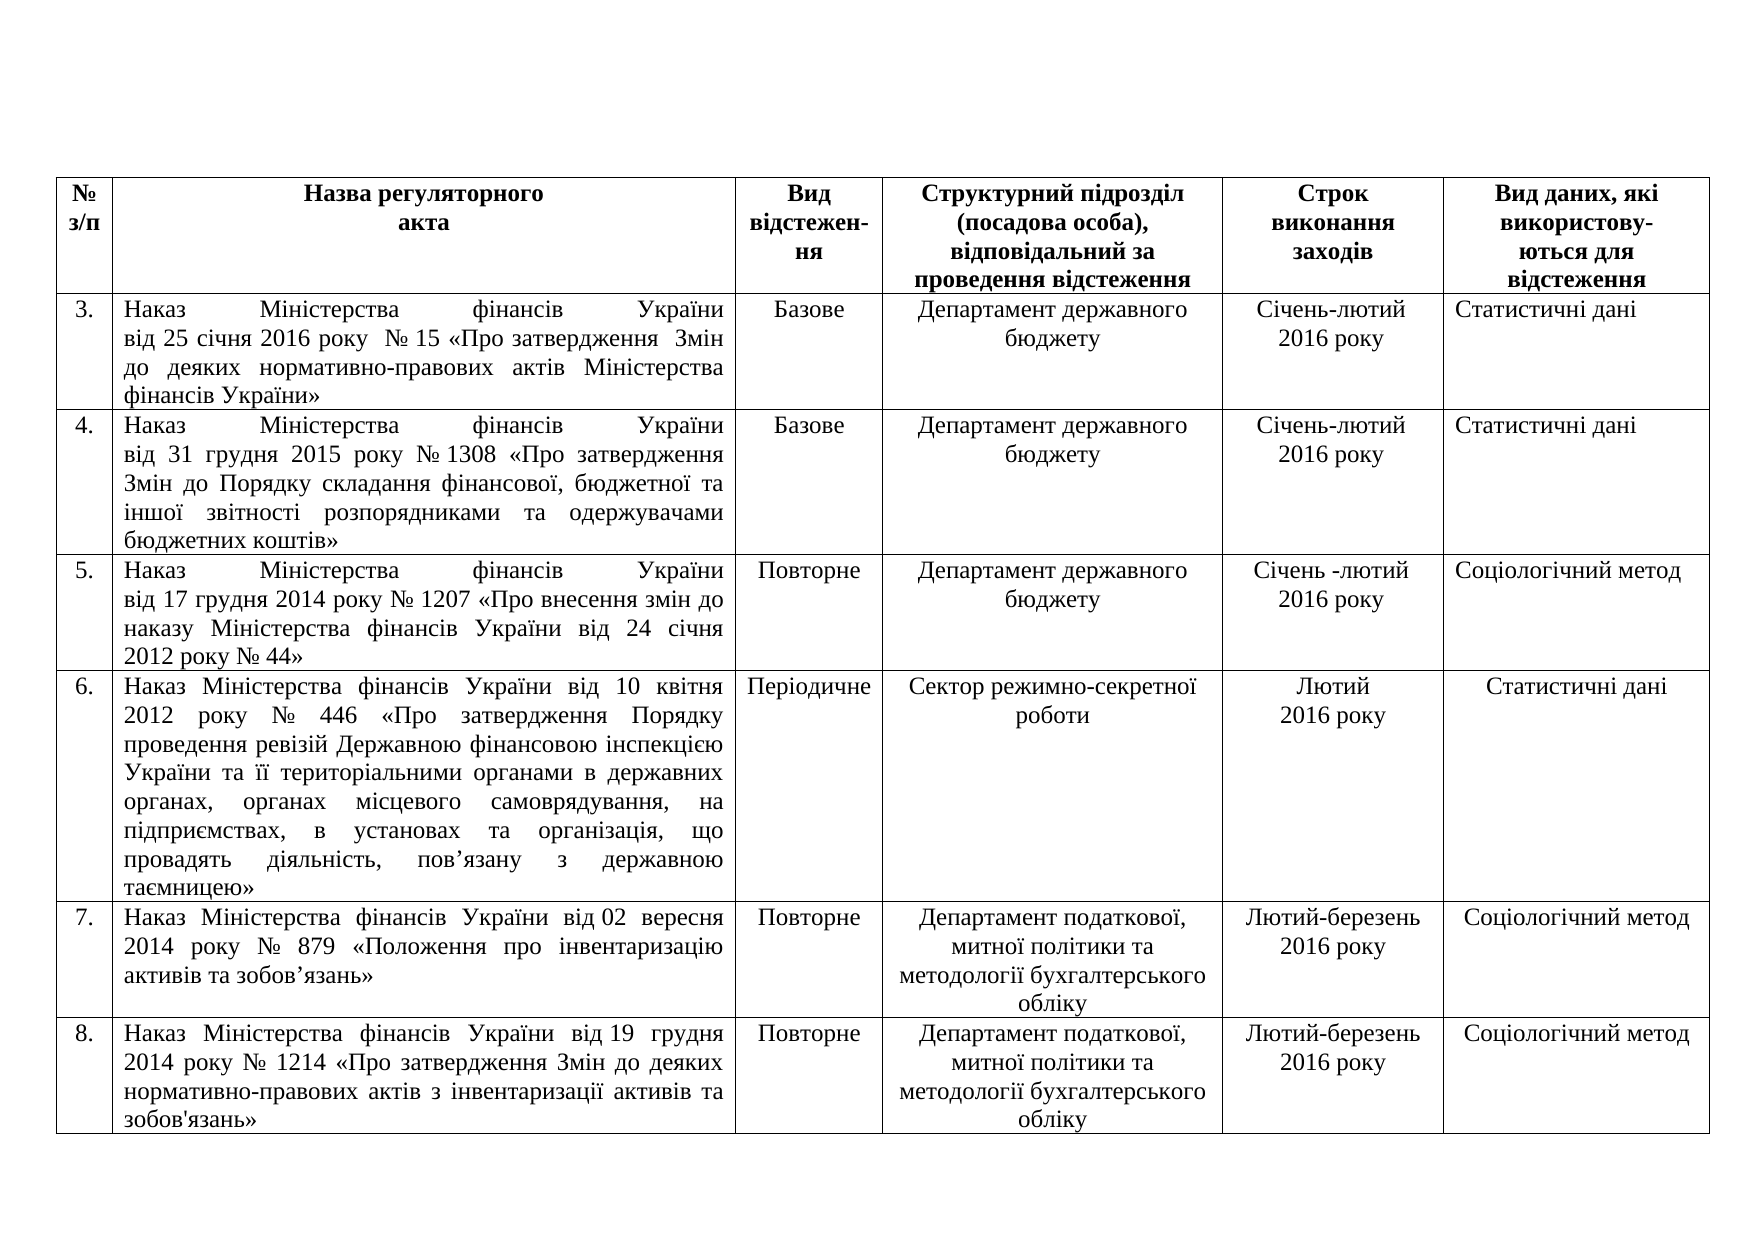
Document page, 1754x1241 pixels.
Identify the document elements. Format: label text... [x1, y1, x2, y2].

table_cell 3. [57, 294, 112, 409]
table_cell Статистичні дані [1444, 294, 1709, 409]
table_cell Наказ Міністерства фінансів України від 10 квітня 2012 року № 446 «Про затвердження Порядку проведення ревізій Державною фінансовою інспекцією України та її територіальними органами в державних органах, органах місцевого самоврядування, на підприємствах, в установах та організація, що провадять діяльність, пов’язану з державною таємницею» [113, 671, 735, 901]
table_header Строк виконання заходів [1223, 178, 1443, 293]
table_cell Лютий 2016 року [1223, 671, 1443, 901]
table_cell Періодичне [736, 671, 882, 901]
table_cell Наказ Міністерства фінансів України від 17 грудня 2014 року № 1207 «Про внесення змін до наказу Міністерства фінансів України від 24 січня 2012 року № 44» [113, 555, 735, 670]
table_cell Департамент державного бюджету [883, 555, 1222, 670]
table_cell Департамент податкової, митної політики та методології бухгалтерського обліку [883, 1018, 1222, 1133]
table_cell 4. [57, 410, 112, 554]
table_cell Сектор режимно-секретної роботи [883, 671, 1222, 901]
table_cell 7. [57, 902, 112, 1017]
table_cell 8. [57, 1018, 112, 1133]
table_cell Повторне [736, 1018, 882, 1133]
table_cell 6. [57, 671, 112, 901]
table_header Вид відстежен-ня [736, 178, 882, 293]
table_cell Базове [736, 410, 882, 554]
table_cell Січень-лютий 2016 року [1223, 410, 1443, 554]
table_cell Лютий-березень 2016 року [1223, 1018, 1443, 1133]
table_cell Базове [736, 294, 882, 409]
table_cell Департамент податкової, митної політики та методології бухгалтерського обліку [883, 902, 1222, 1017]
table_cell Наказ Міністерства фінансів України від 19 грудня 2014 року № 1214 «Про затвердження Змін до деяких нормативно-правових актів з інвентаризації активів та зобов'язань» [113, 1018, 735, 1133]
table_cell Статистичні дані [1444, 410, 1709, 554]
table_cell Повторне [736, 902, 882, 1017]
table_cell Наказ Міністерства фінансів України від 25 січня 2016 року № 15 «Про затвердження Змін до деяких нормативно-правових актів Міністерства фінансів України» [113, 294, 735, 409]
table_cell Наказ Міністерства фінансів України від 31 грудня 2015 року № 1308 «Про затвердження Змін до Порядку складання фінансової, бюджетної та іншої звітності розпорядниками та одержувачами бюджетних коштів» [113, 410, 735, 554]
table_cell Соціологічний метод [1444, 1018, 1709, 1133]
table_cell Січень -лютий 2016 року [1223, 555, 1443, 670]
table_header Назва регуляторного акта [113, 178, 735, 293]
table_cell Наказ Міністерства фінансів України від 02 вересня 2014 року № 879 «Положення про інвентаризацію активів та зобов’язань» [113, 902, 735, 1017]
table_cell Соціологічний метод [1444, 902, 1709, 1017]
table_header № з/п [57, 178, 112, 293]
table_cell Соціологічний метод [1444, 555, 1709, 670]
table_cell Лютий-березень 2016 року [1223, 902, 1443, 1017]
table_cell Департамент державного бюджету [883, 294, 1222, 409]
table_cell Січень-лютий 2016 року [1223, 294, 1443, 409]
table_header Структурний підрозділ (посадова особа), відповідальний за проведення відстеження [883, 178, 1222, 293]
table_header Вид даних, які використову- ються для відстеження [1444, 178, 1709, 293]
table_cell Департамент державного бюджету [883, 410, 1222, 554]
table_cell Повторне [736, 555, 882, 670]
table_cell Статистичні дані [1444, 671, 1709, 901]
table_cell 5. [57, 555, 112, 670]
